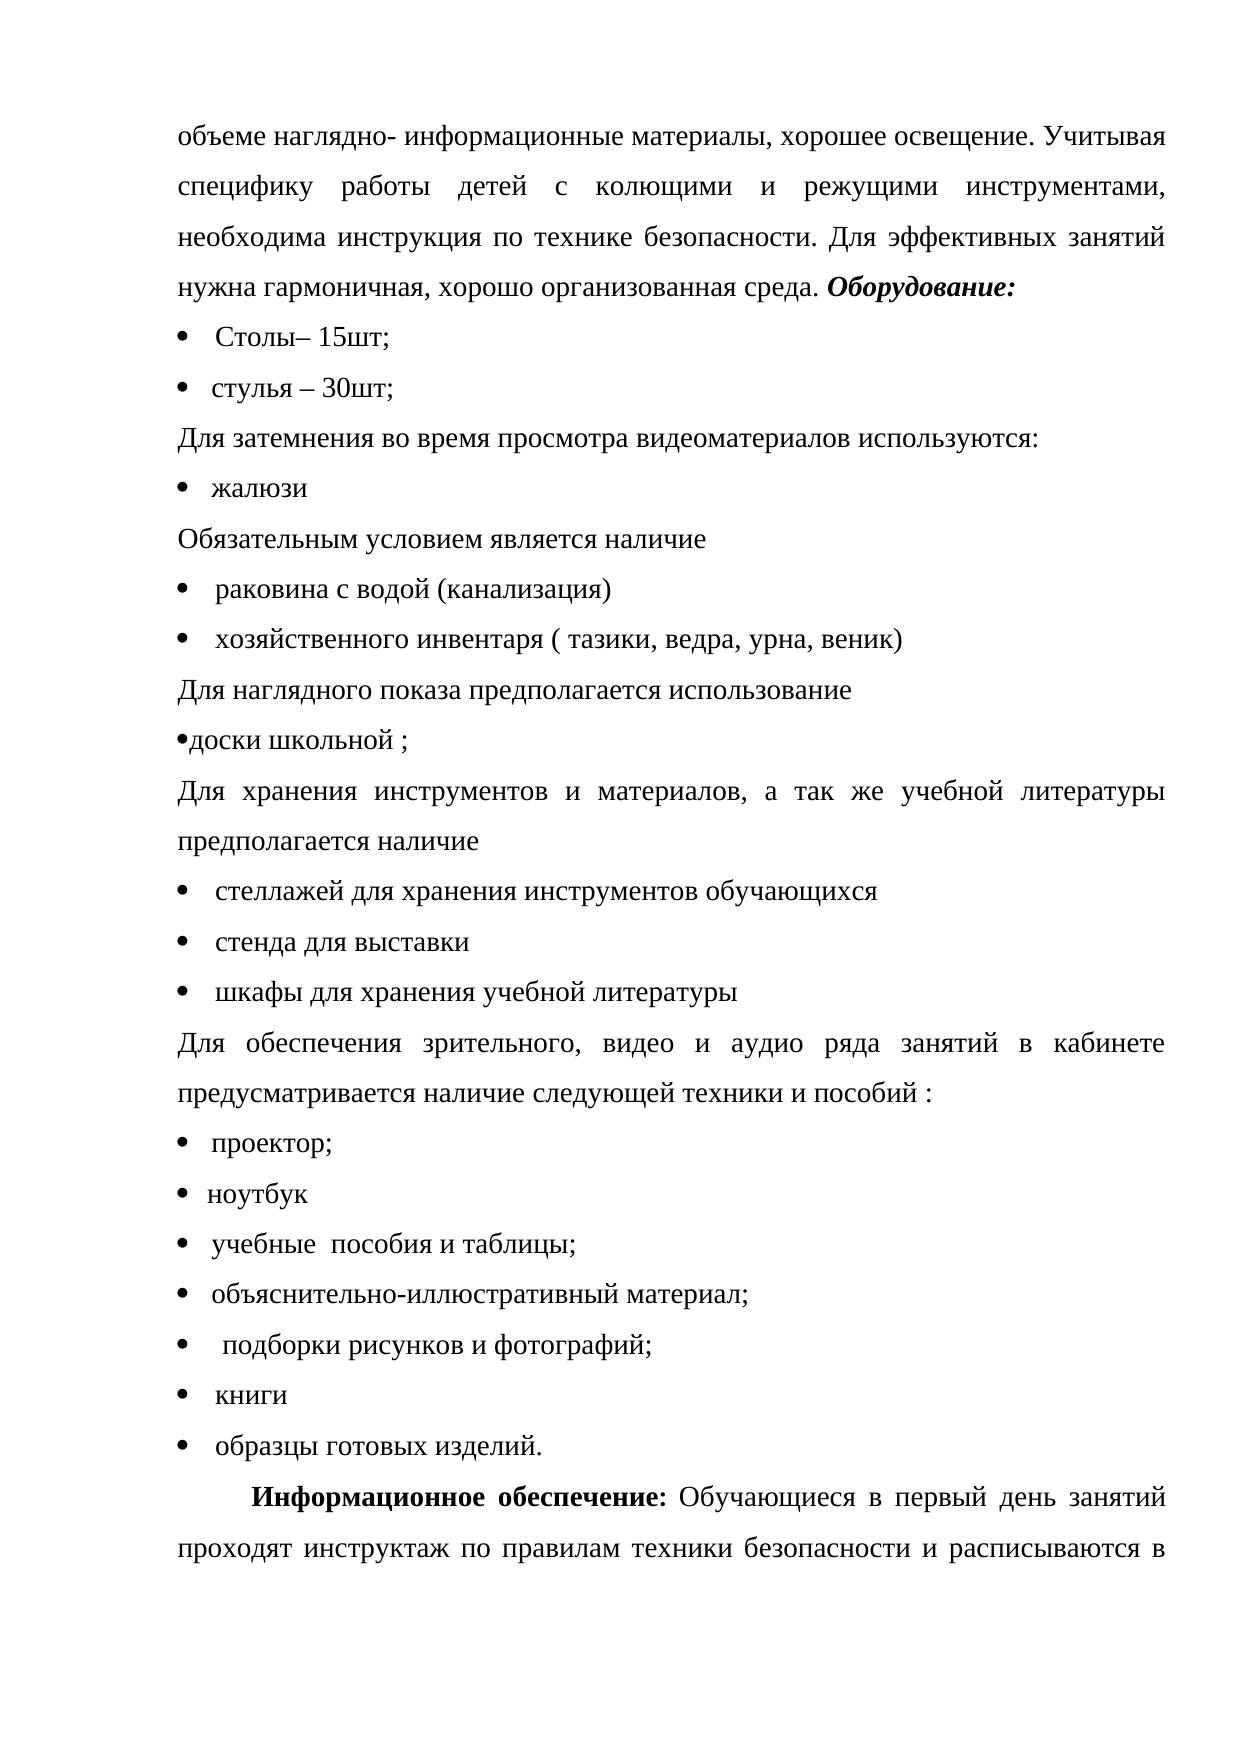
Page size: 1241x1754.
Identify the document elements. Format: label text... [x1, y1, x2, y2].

list стеллажей для хранения инструментов обучающихся [177, 873, 1167, 907]
list раковина с водой (канализация) [177, 571, 1167, 605]
list стенда для выставки [177, 924, 1167, 957]
text Для затемнения во время просмотра видеоматериалов используются: [177, 420, 1167, 454]
list подборки рисунков и фотографий; [177, 1327, 1167, 1361]
text Для обеспечения зрительного, видео и аудио ряда занятий в кабинете предусматривается наличие следующей техники и пособий : [177, 1025, 1167, 1108]
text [177, 118, 1167, 303]
text Обязательным условием является наличие [177, 521, 1167, 554]
text доски школьной ; [177, 722, 1167, 756]
text жалюзи [177, 471, 1167, 504]
list ноутбук [177, 1176, 1167, 1209]
text учебные пособия и таблицы; [177, 1226, 1167, 1260]
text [177, 1478, 1167, 1564]
list книги [177, 1377, 1167, 1411]
list шкафы для хранения учебной литературы [177, 974, 1167, 1008]
list Столы– 15шт; [177, 319, 1167, 353]
list хозяйственного инвентаря ( тазики, ведра, урна, веник) [177, 622, 1167, 655]
text объяснительно-иллюстративный материал; [177, 1277, 1167, 1310]
text Для наглядного показа предполагается использование [177, 672, 1167, 706]
text проектор; [177, 1125, 1167, 1159]
text Для хранения инструментов и материалов, а так же учебной литературы предполагается наличие [177, 773, 1167, 857]
text стулья – 30шт; [177, 370, 1167, 403]
list образцы готовых изделий. [177, 1428, 1167, 1461]
